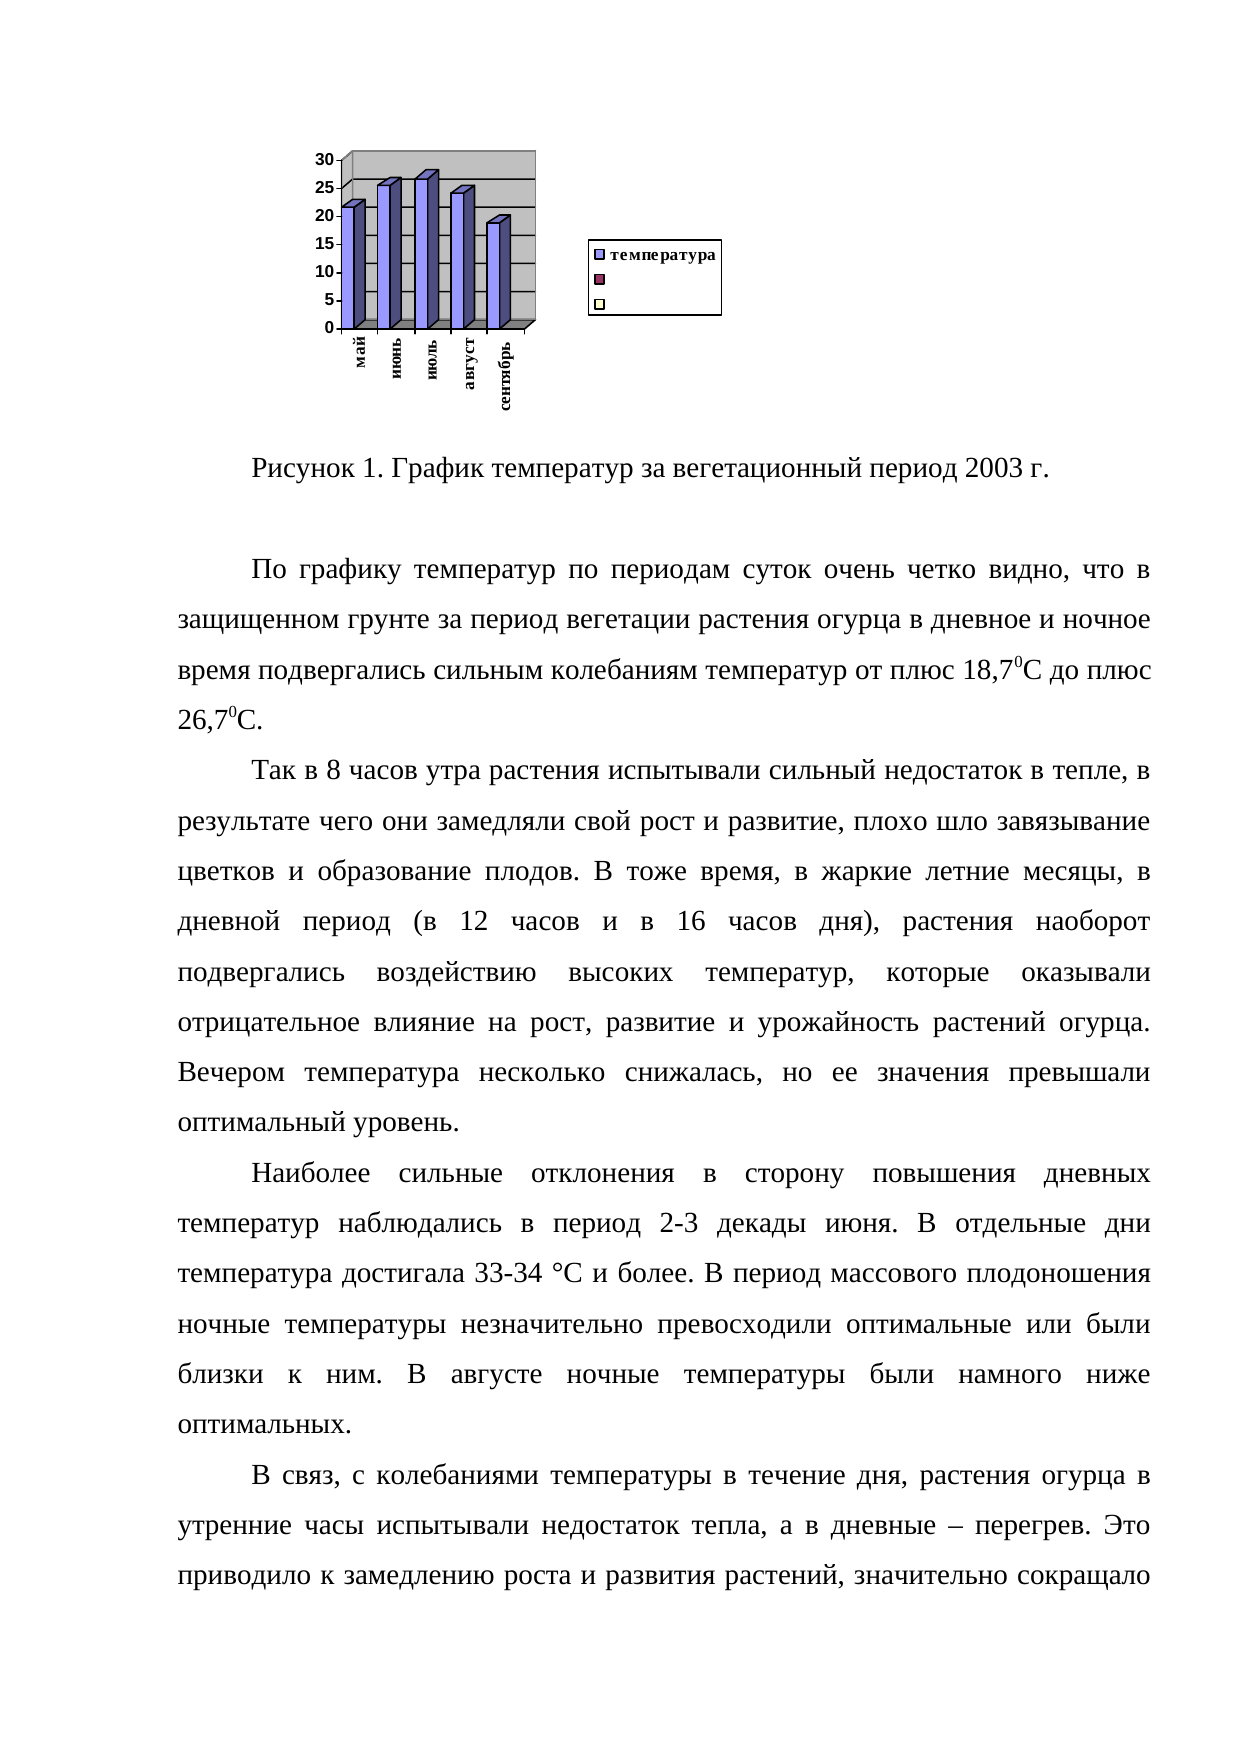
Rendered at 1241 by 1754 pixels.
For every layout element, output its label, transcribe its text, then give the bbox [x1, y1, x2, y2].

text Наиболее сильные отклонения в сторону повышения дневных температур наблюдались в период 2-3 декады июня. В отдельные дни температура достигала 33-34 °С и более. В период массового плодоношения ночные температуры незначительно превосходили оптимальные или были близки к ним. В августе ночные температуры были намного ниже оптимальных. [177, 1155, 1152, 1440]
text По графику температур по периодам суток очень четко видно, что в защищенном грунте за период вегетации растения огурца в дневное и ночное время подвергались сильным колебаниям температур от плюс 18,70С до плюс 26,70С. [177, 551, 1152, 736]
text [177, 1457, 1152, 1591]
text Рисунок 1. График температур за вегетационный период 2003 г. [177, 451, 1152, 484]
text Так в 8 часов утра растения испытывали сильный недостаток в тепле, в результате чего они замедляли свой рост и развитие, плохо шло завязывание цветков и образование плодов. В тоже время, в жаркие летние месяцы, в дневной период (в 12 часов и в 16 часов дня), растения наоборот подвергались воздействию высоких температур, которые оказывали отрицательное влияние на рост, развитие и урожайность растений огурца. Вечером температура несколько снижалась, но ее значения превышали оптимальный уровень. [177, 752, 1152, 1138]
